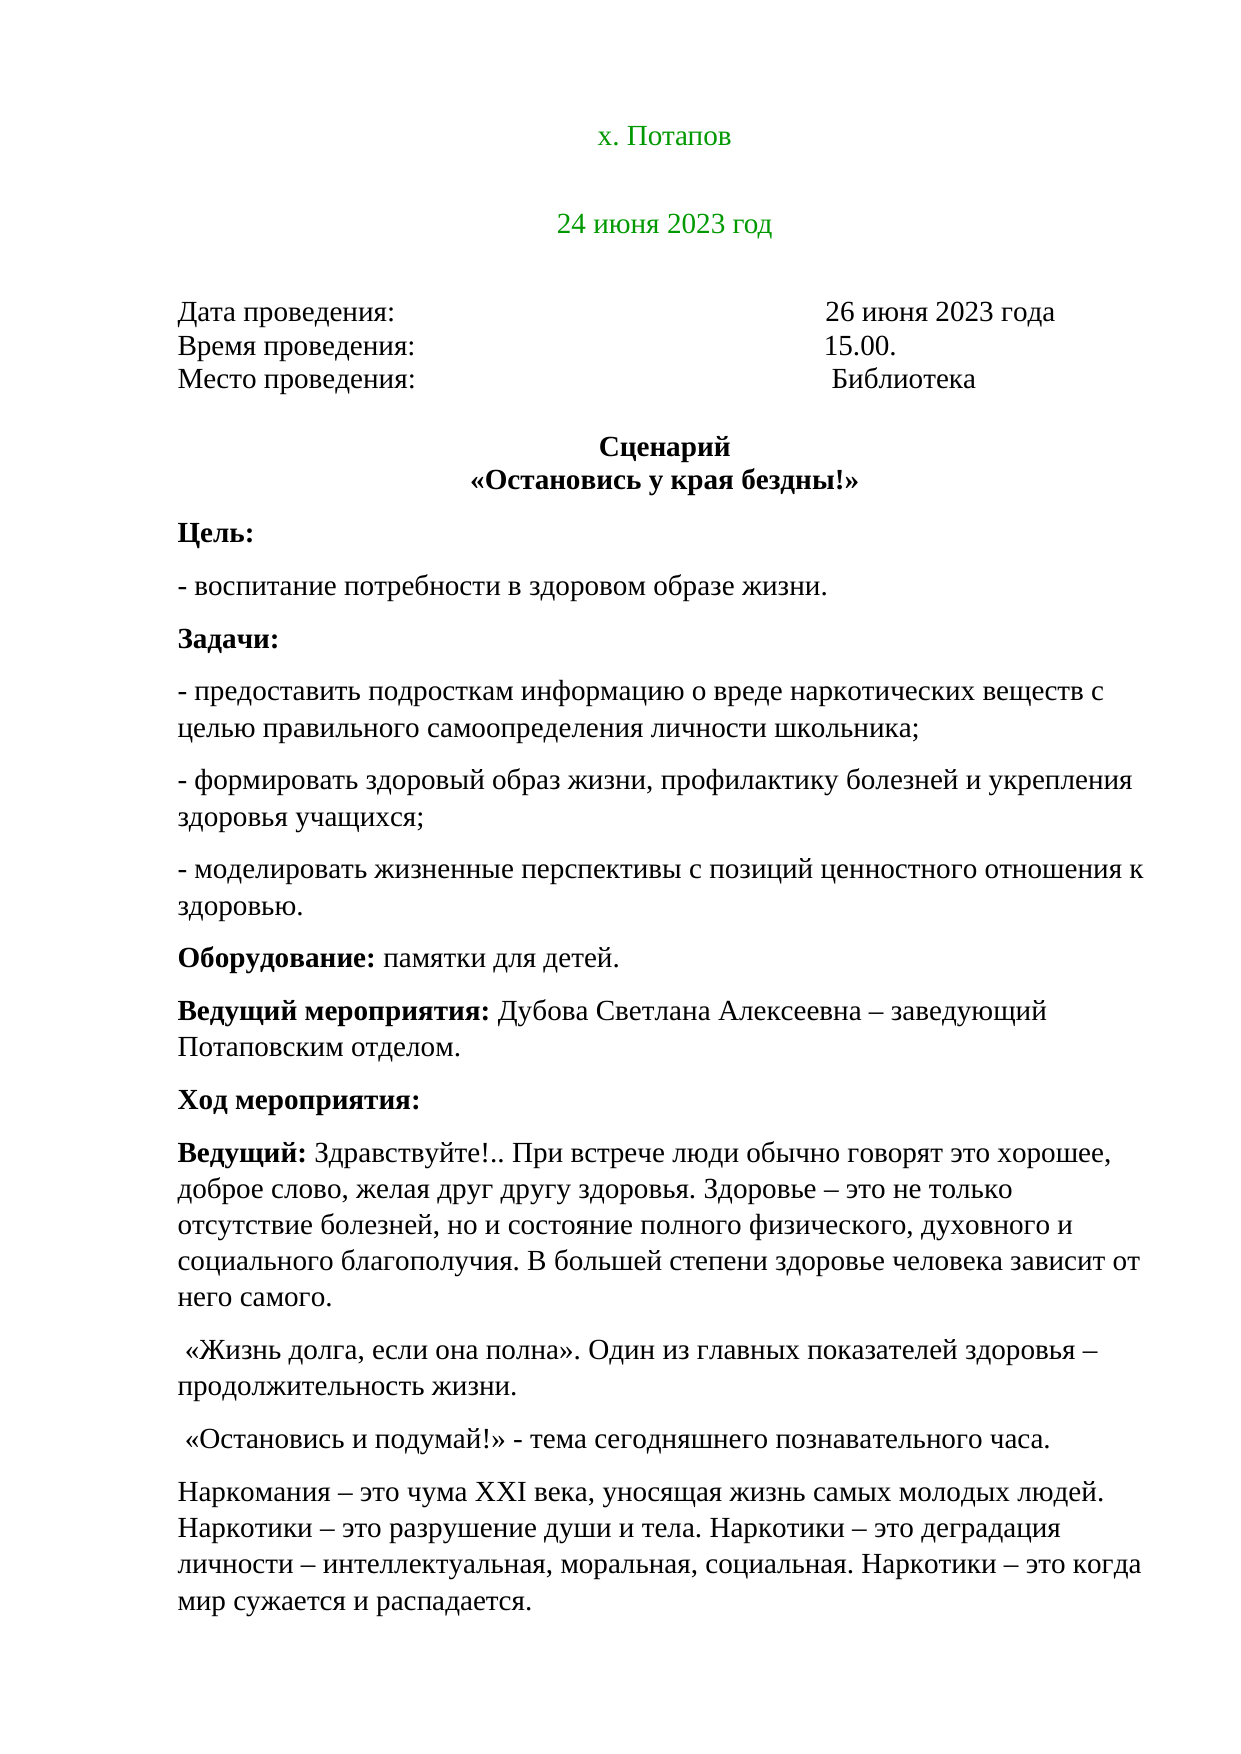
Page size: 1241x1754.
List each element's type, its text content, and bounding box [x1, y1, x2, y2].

text - моделировать жизненные перспективы с позиций ценностного отношения к здоровью. [177, 851, 1152, 921]
text «Жизнь долга, если она полна». Один из главных показателей здоровья – продолжительность жизни. [177, 1332, 1152, 1402]
text Ведущий: Здравствуйте!.. При встрече люди обычно говорят это хорошее, доброе слово, желая друг другу здоровья. Здоровье – это не только отсутствие болезней, но и состояние полного физического, духовного и социального благополучия. В большей степени здоровье человека зависит от него самого. [177, 1135, 1152, 1313]
text Сценарий [177, 429, 1152, 462]
text Наркомания – это чума ХХI века, уносящая жизнь самых молодых людей. Наркотики – это разрушение души и тела. Наркотики – это деградация личности – интеллектуальная, моральная, социальная. Наркотики – это когда мир сужается и распадается. [177, 1474, 1152, 1616]
text х. Потапов [177, 118, 1152, 152]
text - воспитание потребности в здоровом образе жизни. [177, 568, 1152, 601]
text Место проведения: Библиотека [177, 362, 1152, 395]
text - формировать здоровый образ жизни, профилактику болезней и укрепления здоровья учащихся; [177, 762, 1152, 832]
text Цель: [177, 515, 1152, 549]
text «Остановись и подумай!» - тема сегодняшнего познавательного часа. [177, 1421, 1152, 1455]
text 24 июня 2023 год [177, 206, 1152, 240]
text Ведущий мероприятия: Дубова Светлана Алексеевна – заведующий Потаповским отделом. [177, 993, 1152, 1063]
text Задачи: [177, 621, 1152, 654]
text Оборудование: памятки для детей. [177, 940, 1152, 974]
text Ход мероприятия: [177, 1082, 1152, 1116]
text Время проведения: 15.00. [177, 328, 1152, 362]
text - предоставить подросткам информацию о вреде наркотических веществ с целью правильного самоопределения личности школьника; [177, 673, 1152, 743]
text «Остановись у края бездны!» [177, 462, 1152, 496]
text Дата проведения: 26 июня 2023 года [177, 294, 1152, 328]
